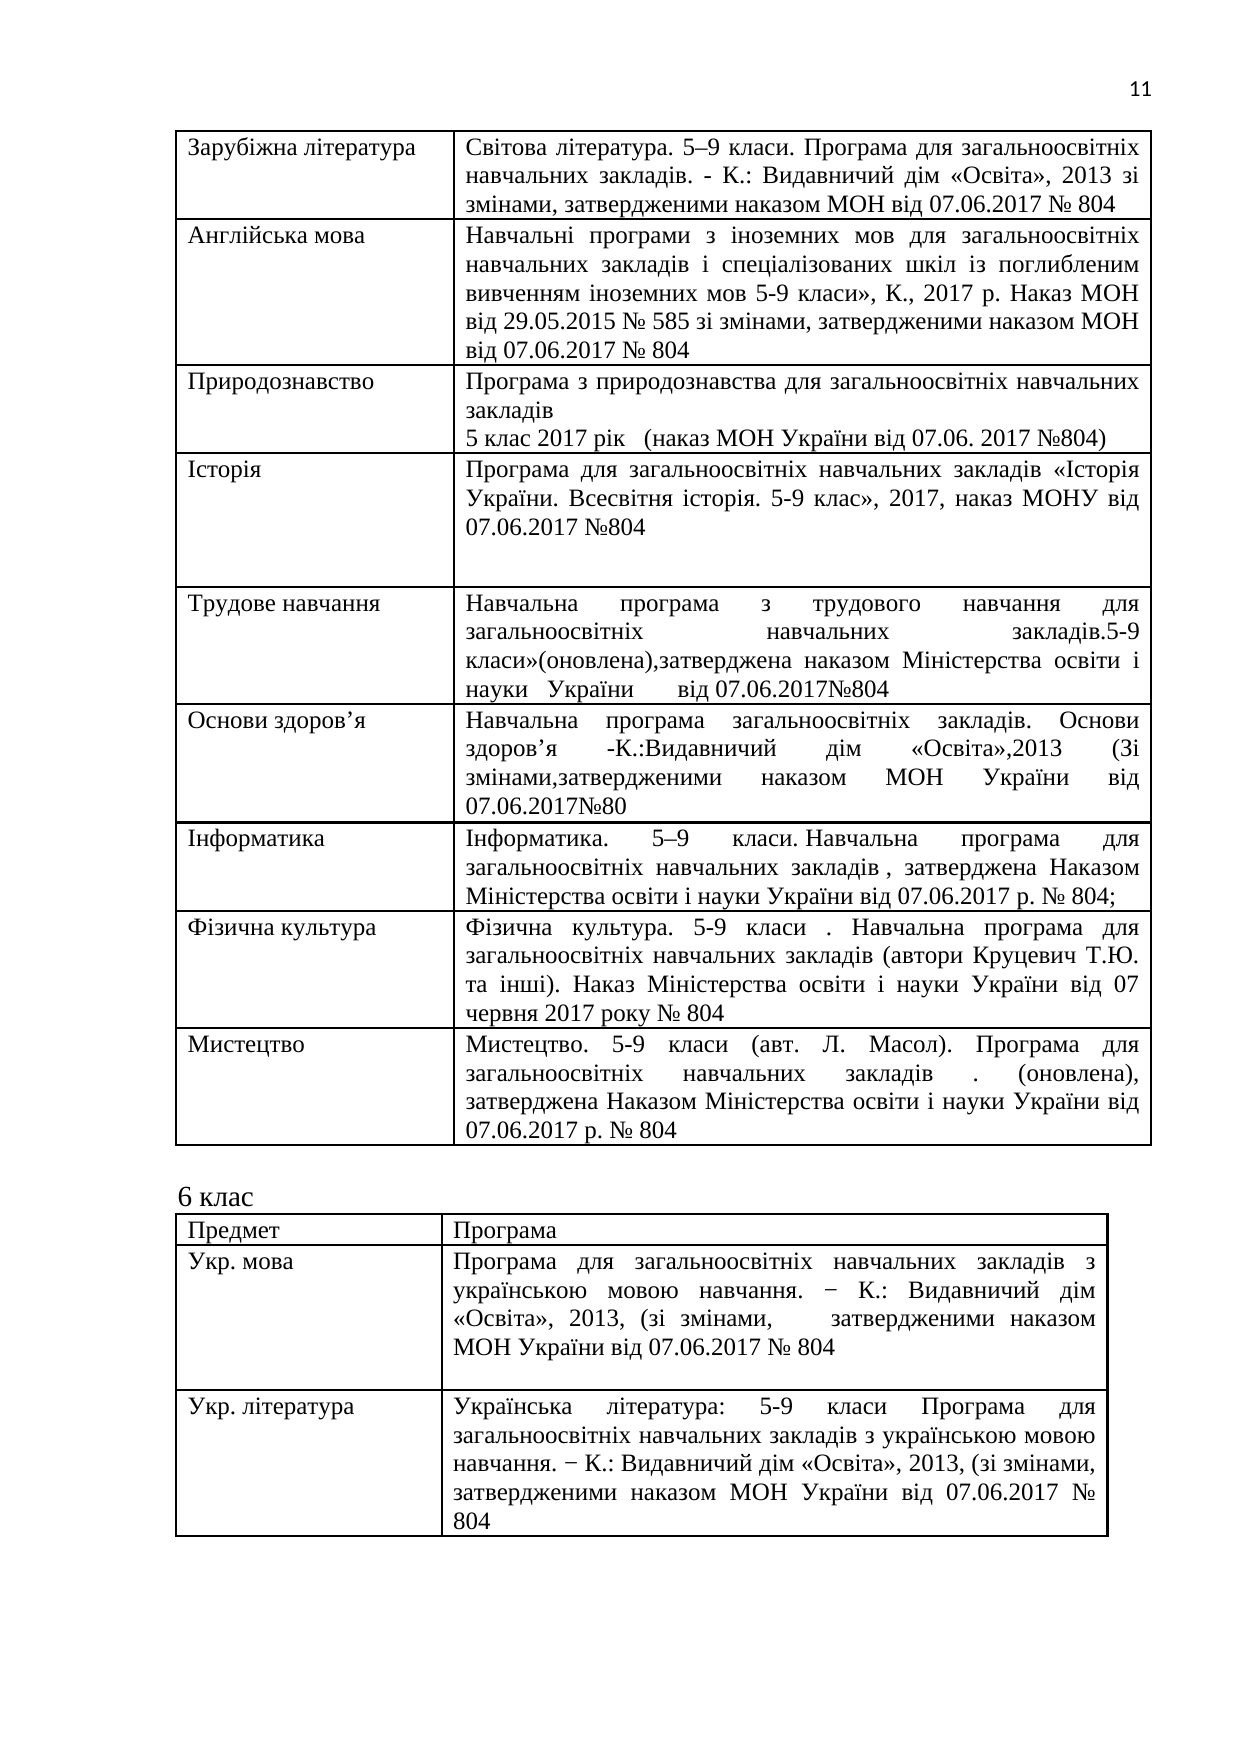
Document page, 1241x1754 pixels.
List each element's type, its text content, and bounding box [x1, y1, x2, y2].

table_header Програма [443, 1215, 1106, 1244]
table_cell Основи здоров’я [177, 705, 453, 821]
table_cell Фізична культура [177, 912, 453, 1027]
table_cell Інформатика [177, 824, 453, 910]
table_cell Мистецтво. 5-9 класи (авт. Л. Масол). Програма для загальноосвітніх навчальних закладів . (оновлена), затверджена Наказом Міністерства освіти і науки України від 07.06.2017 р. № 804 [455, 1029, 1150, 1144]
table_cell Англійська мова [177, 220, 453, 364]
table_cell Історія [177, 454, 453, 586]
table_cell Інформатика. 5–9 класи. Навчальна програма для загальноосвітніх навчальних закладів , затверджена Наказом Міністерства освіти і науки України від 07.06.2017 р. № 804; [455, 824, 1150, 910]
table_cell Фізична культура. 5-9 класи . Навчальна програма для загальноосвітніх навчальних закладів (автори Круцевич Т.Ю. та інші). Наказ Міністерства освіти і науки України від 07 червня 2017 року № 804 [455, 912, 1150, 1027]
table_header Предмет [177, 1215, 441, 1244]
table_cell Навчальна програма загальноосвітніх закладів. Основи здоров’я -К.:Видавничий дім «Освіта»,2013 (Зі змінами,затвердженими наказом МОН України від 07.06.2017№80 [455, 705, 1150, 821]
table_cell Українська література: 5-9 класи Програма для загальноосвітніх навчальних закладів з українською мовою навчання. − К.: Видавничий дім «Освіта», 2013, (зі змінами, затвердженими наказом МОН України від 07.06.2017 № 804 [443, 1391, 1106, 1535]
table_cell Укр. мова [177, 1246, 441, 1389]
table_cell Навчальні програми з іноземних мов для загальноосвітніх навчальних закладів і спеціалізованих шкіл із поглибленим вивченням іноземних мов 5-9 класи», К., 2017 р. Наказ МОН від 29.05.2015 № 585 зі змінами, затвердженими наказом МОН від 07.06.2017 № 804 [455, 220, 1150, 364]
table_cell Програма з природознавства для загальноосвітніх навчальних закладів 5 клас 2017 рік (наказ МОН України від 07.06. 2017 №804) [455, 366, 1150, 452]
table_cell Зарубіжна література [177, 132, 453, 218]
table_cell Укр. література [177, 1391, 441, 1535]
text 6 клас [177, 1179, 1152, 1213]
table_cell Мистецтво [177, 1029, 453, 1144]
table_cell Трудове навчання [177, 588, 453, 703]
table_cell Світова література. 5–9 класи. Програма для загальноосвітніх навчальних закладів. - К.: Видавничий дім «Освіта», 2013 зі змінами, затвердженими наказом МОН від 07.06.2017 № 804 [455, 132, 1150, 218]
table_cell Природознавство [177, 366, 453, 452]
table_cell Навчальна програма з трудового навчання для загальноосвітніх навчальних закладів.5-9 класи»(оновлена),затверджена наказом Міністерства освіти і науки України від 07.06.2017№804 [455, 588, 1150, 703]
table_cell Програма для загальноосвітніх навчальних закладів «Історія України. Всесвітня історія. 5-9 клас», 2017, наказ МОНУ від 07.06.2017 №804 [455, 454, 1150, 586]
table_cell Програма для загальноосвітніх навчальних закладів з українською мовою навчання. − К.: Видавничий дім «Освіта», 2013, (зі змінами, затвердженими наказом МОН України від 07.06.2017 № 804 [443, 1246, 1106, 1389]
